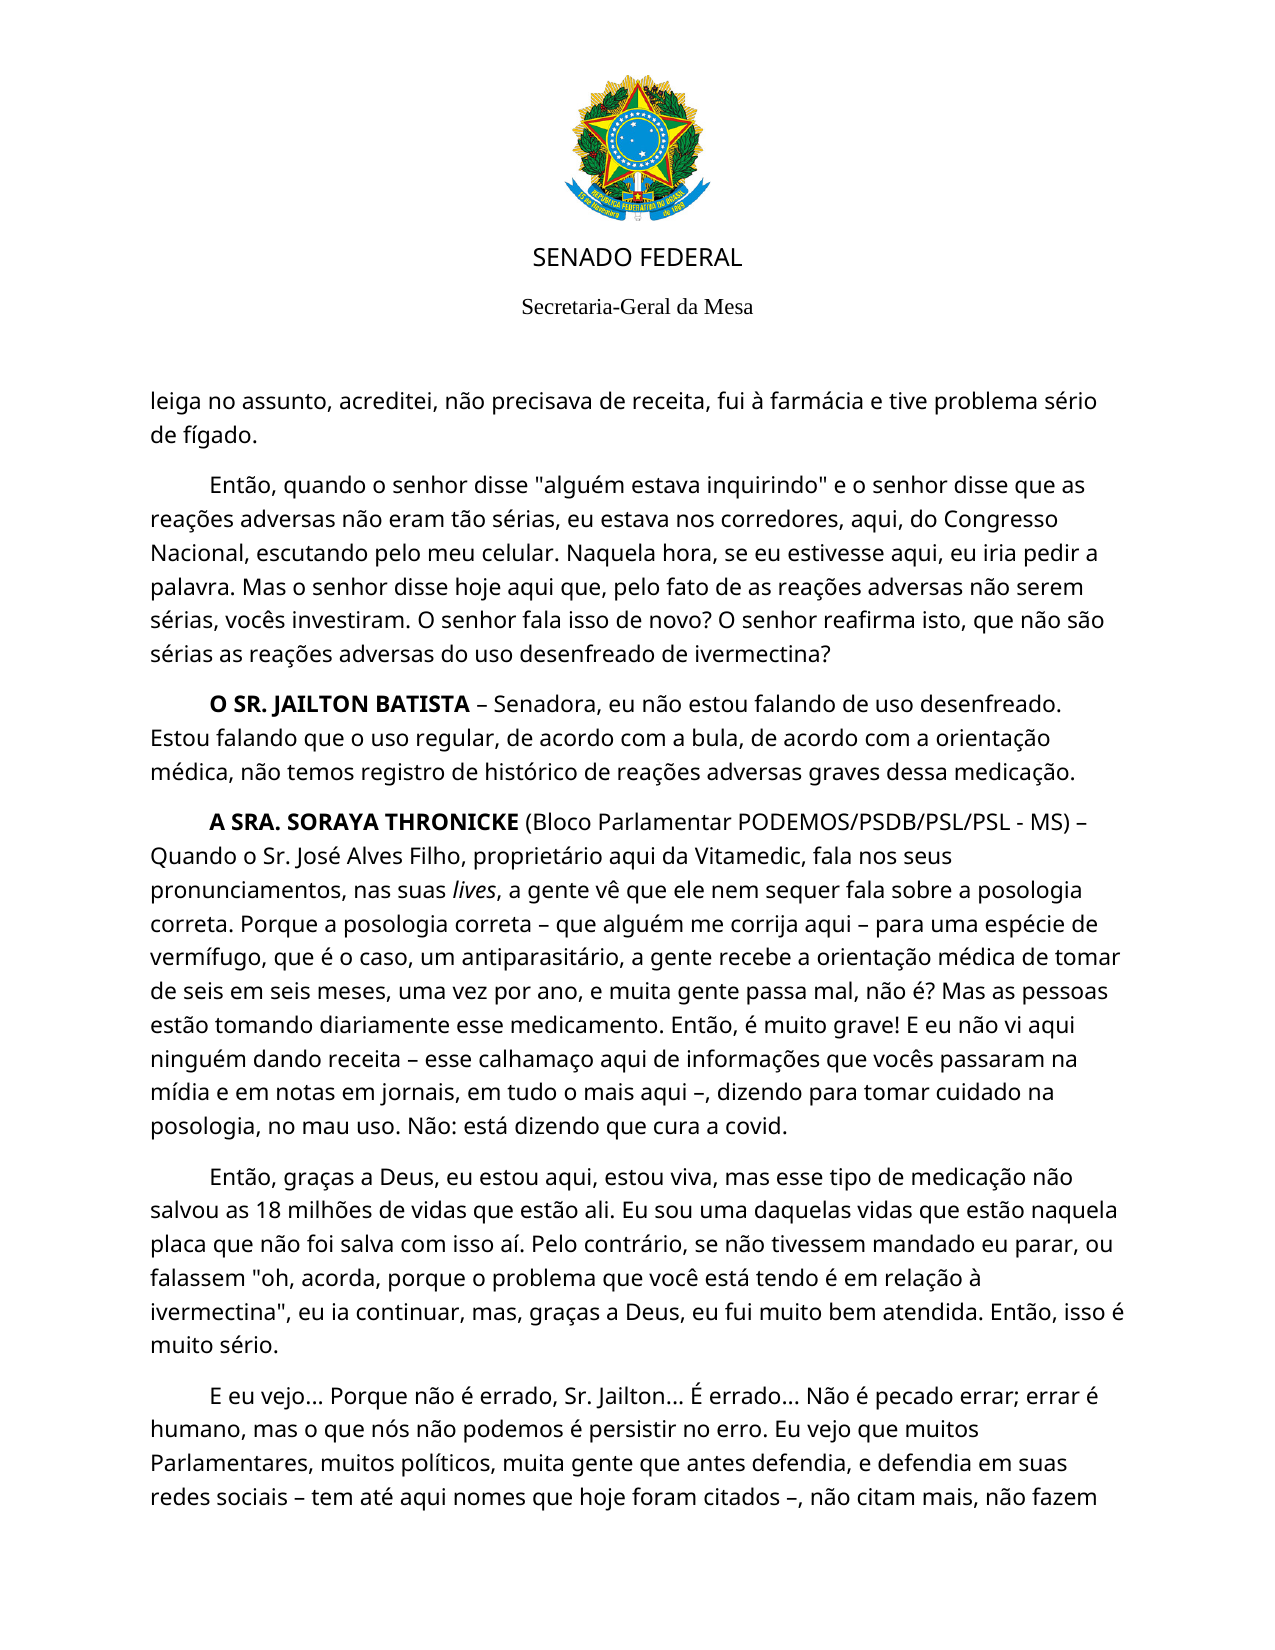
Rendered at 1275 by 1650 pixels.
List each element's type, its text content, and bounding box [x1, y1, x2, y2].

text O SR. JAILTON BATISTA – Senadora, eu não estou falando de uso desenfreado. Estou falando que o uso regular, de acordo com a bula, de acordo com a orientação médica, não temos registro de histórico de reações adversas graves dessa medicação. [150, 688, 1125, 787]
text A SRA. SORAYA THRONICKE (Bloco Parlamentar PODEMOS/PSDB/PSL/PSL - MS) – Quando o Sr. José Alves Filho, proprietário aqui da Vitamedic, fala nos seus pronunciamentos, nas suas lives, a gente vê que ele nem sequer fala sobre a posologia correta. Porque a posologia correta – que alguém me corrija aqui – para uma espécie de vermífugo, que é o caso, um antiparasitário, a gente recebe a orientação médica de tomar de seis em seis meses, uma vez por ano, e muita gente passa mal, não é? Mas as pessoas estão tomando diariamente esse medicamento. Então, é muito grave! E eu não vi aqui ninguém dando receita – esse calhamaço aqui de informações que vocês passaram na mídia e em notas em jornais, em tudo o mais aqui –, dizendo para tomar cuidado na posologia, no mau uso. Não: está dizendo que cura a covid. [150, 806, 1125, 1141]
picture [564, 75, 711, 221]
text Então, graças a Deus, eu estou aqui, estou viva, mas esse tipo de medicação não salvou as 18 milhões de vidas que estão ali. Eu sou uma daquelas vidas que estão naquela placa que não foi salva com isso aí. Pelo contrário, se não tivessem mandado eu parar, ou falassem "oh, acorda, porque o problema que você está tendo é em relação à ivermectina", eu ia continuar, mas, graças a Deus, eu fui muito bem atendida. Então, isso é muito sério. [150, 1160, 1125, 1360]
text Então, quando o senhor disse "alguém estava inquirindo" e o senhor disse que as reações adversas não eram tão sérias, eu estava nos corredores, aqui, do Congresso Nacional, escutando pelo meu celular. Naquela hora, se eu estivesse aqui, eu iria pedir a palavra. Mas o senhor disse hoje aqui que, pelo fato de as reações adversas não serem sérias, vocês investiram. O senhor fala isso de novo? O senhor reafirma isto, que não são sérias as reações adversas do uso desenfreado de ivermectina? [150, 469, 1125, 669]
